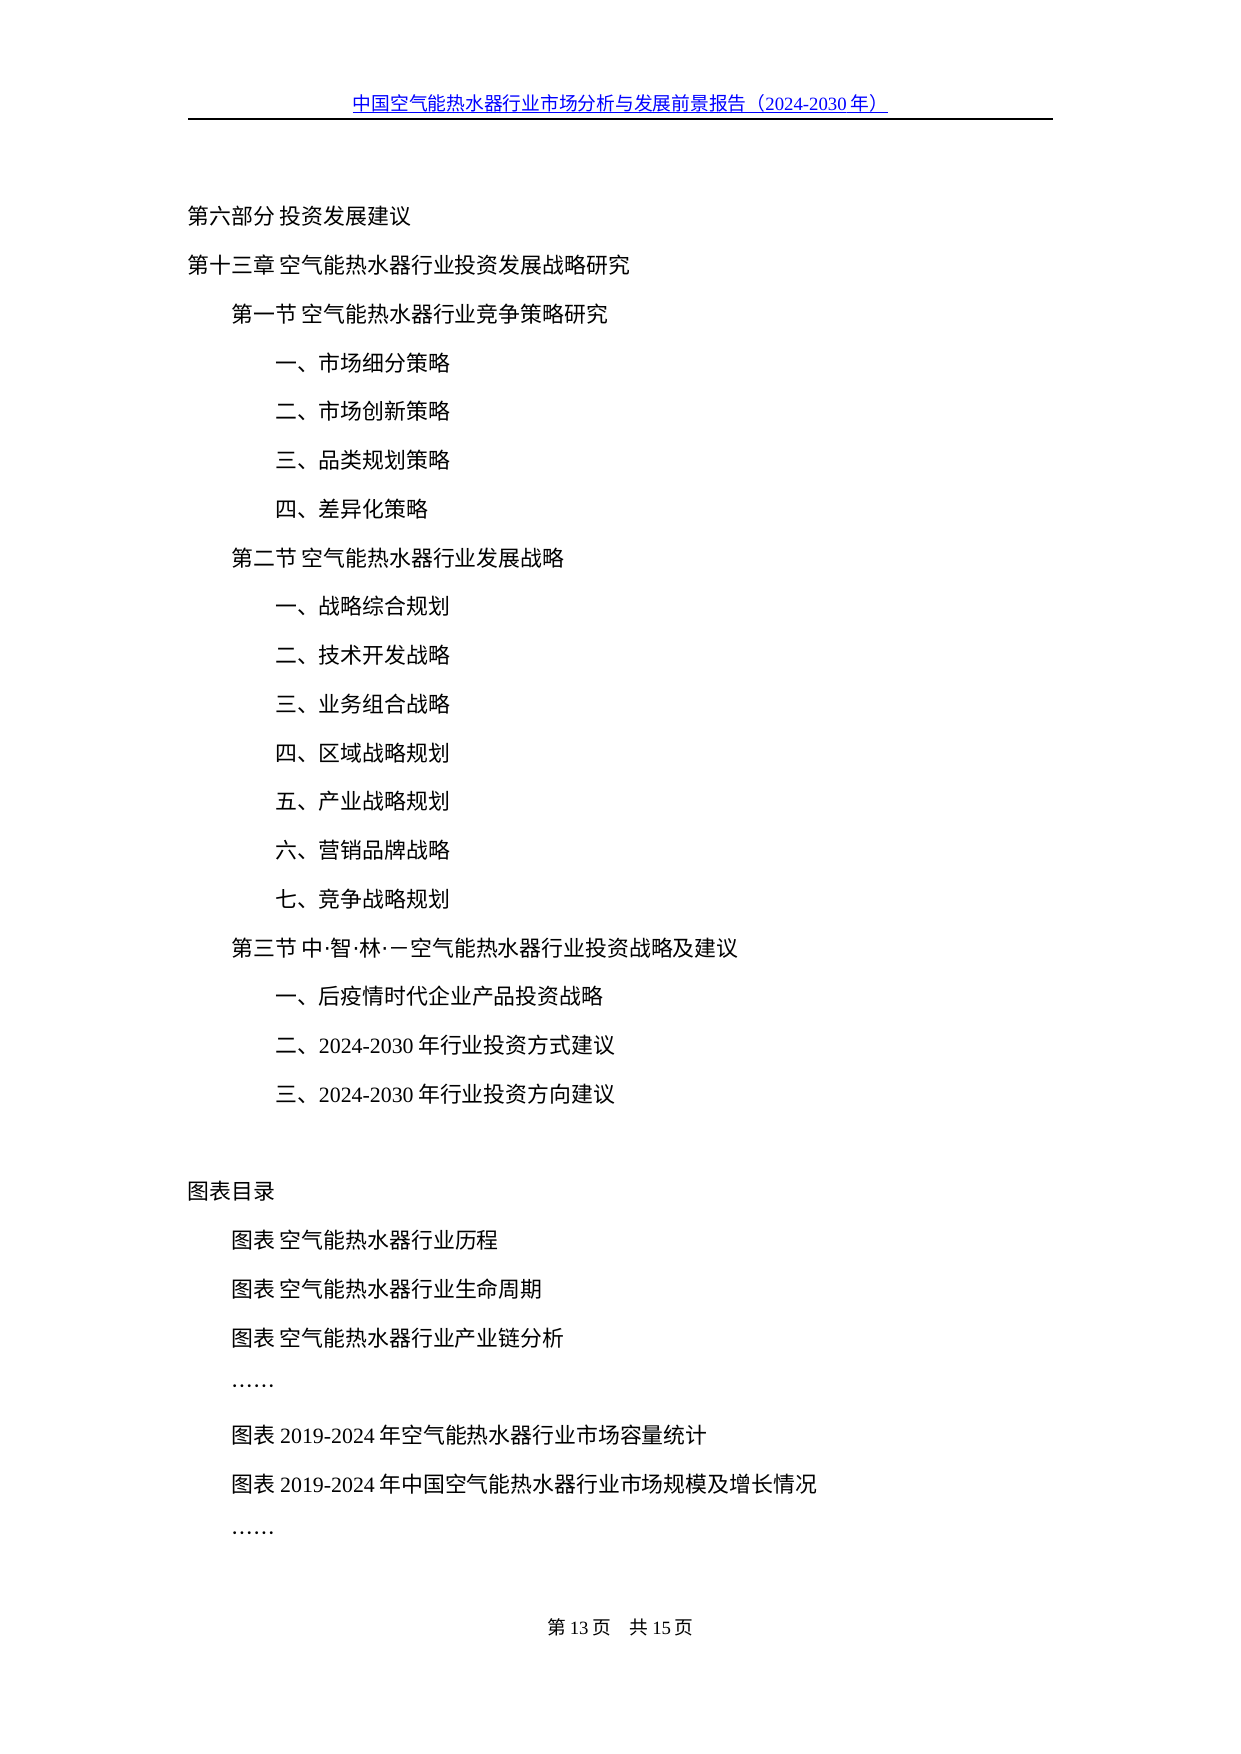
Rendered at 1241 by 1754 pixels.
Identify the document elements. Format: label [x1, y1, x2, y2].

text [187, 150, 1053, 1548]
